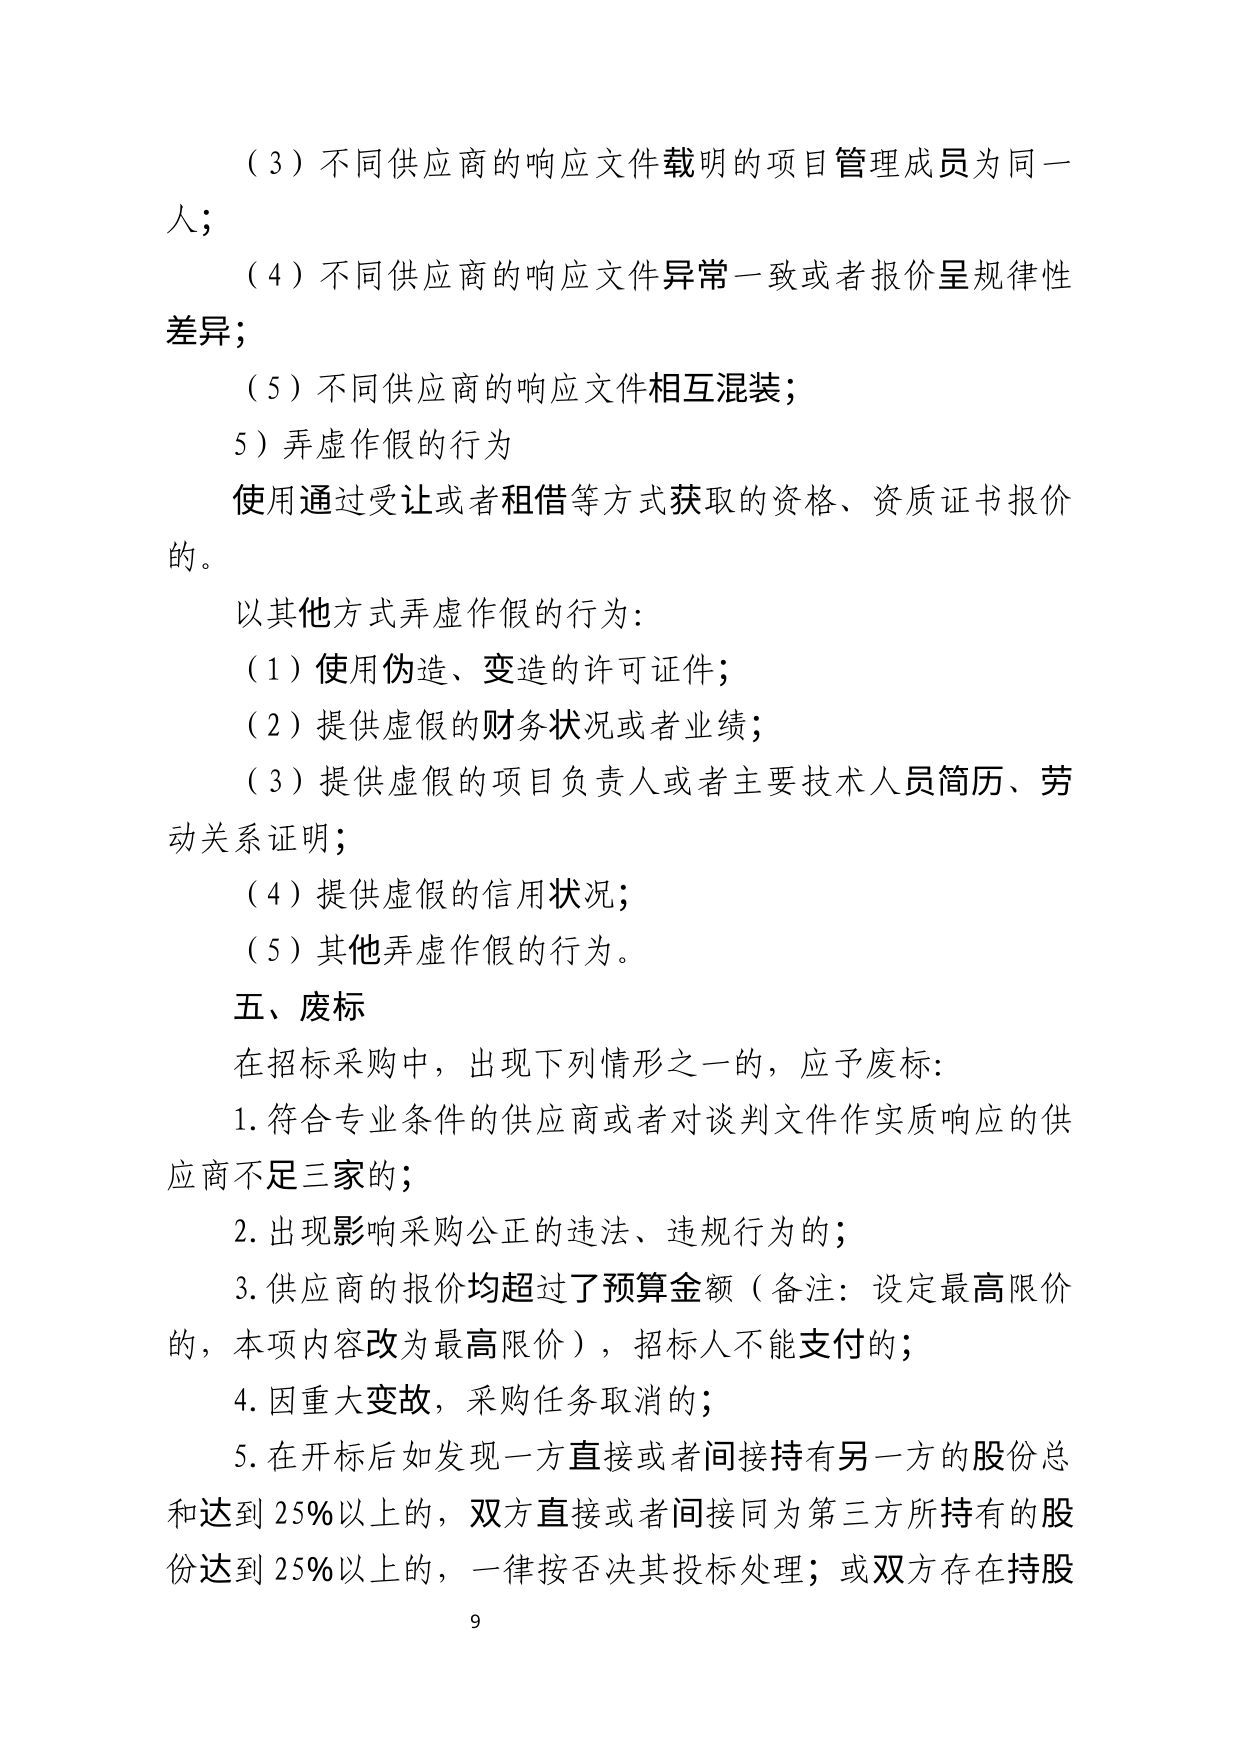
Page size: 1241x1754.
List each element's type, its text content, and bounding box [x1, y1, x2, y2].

text 1.符合专业条件的供应商或者对谈判文件作实质响应的供应商不足三家的； [165, 1086, 1075, 1199]
text （1）使用伪造、变造的许可证件； [165, 636, 1075, 692]
text （4）提供虚假的信用状况； [165, 861, 1075, 917]
text 在招标采购中，出现下列情形之一的，应予废标： [165, 1030, 1075, 1086]
text （5）不同供应商的响应文件相互混装； [165, 355, 1075, 411]
text （2）提供虚假的财务状况或者业绩； [165, 692, 1075, 749]
text 4.因重大变故，采购任务取消的； [165, 1367, 1075, 1424]
text 2.出现影响采购公正的违法、违规行为的； [165, 1199, 1075, 1255]
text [165, 1424, 1075, 1592]
text （3）提供虚假的项目负责人或者主要技术人员简历、劳动关系证明； [165, 749, 1075, 861]
text 五、废标 [165, 974, 1075, 1030]
text （3）不同供应商的响应文件载明的项目管理成员为同一人； [165, 130, 1075, 242]
text 3.供应商的报价均超过了预算金额（备注：设定最高限价的，本项内容改为最高限价），招标人不能支付的； [165, 1255, 1075, 1367]
text （4）不同供应商的响应文件异常一致或者报价呈规律性差异； [165, 242, 1075, 355]
text 以其他方式弄虚作假的行为： [165, 580, 1075, 636]
text 5）弄虚作假的行为 [165, 411, 1075, 467]
text （5）其他弄虚作假的行为。 [165, 917, 1075, 974]
text 使用通过受让或者租借等方式获取的资格、资质证书报价的。 [165, 467, 1075, 580]
